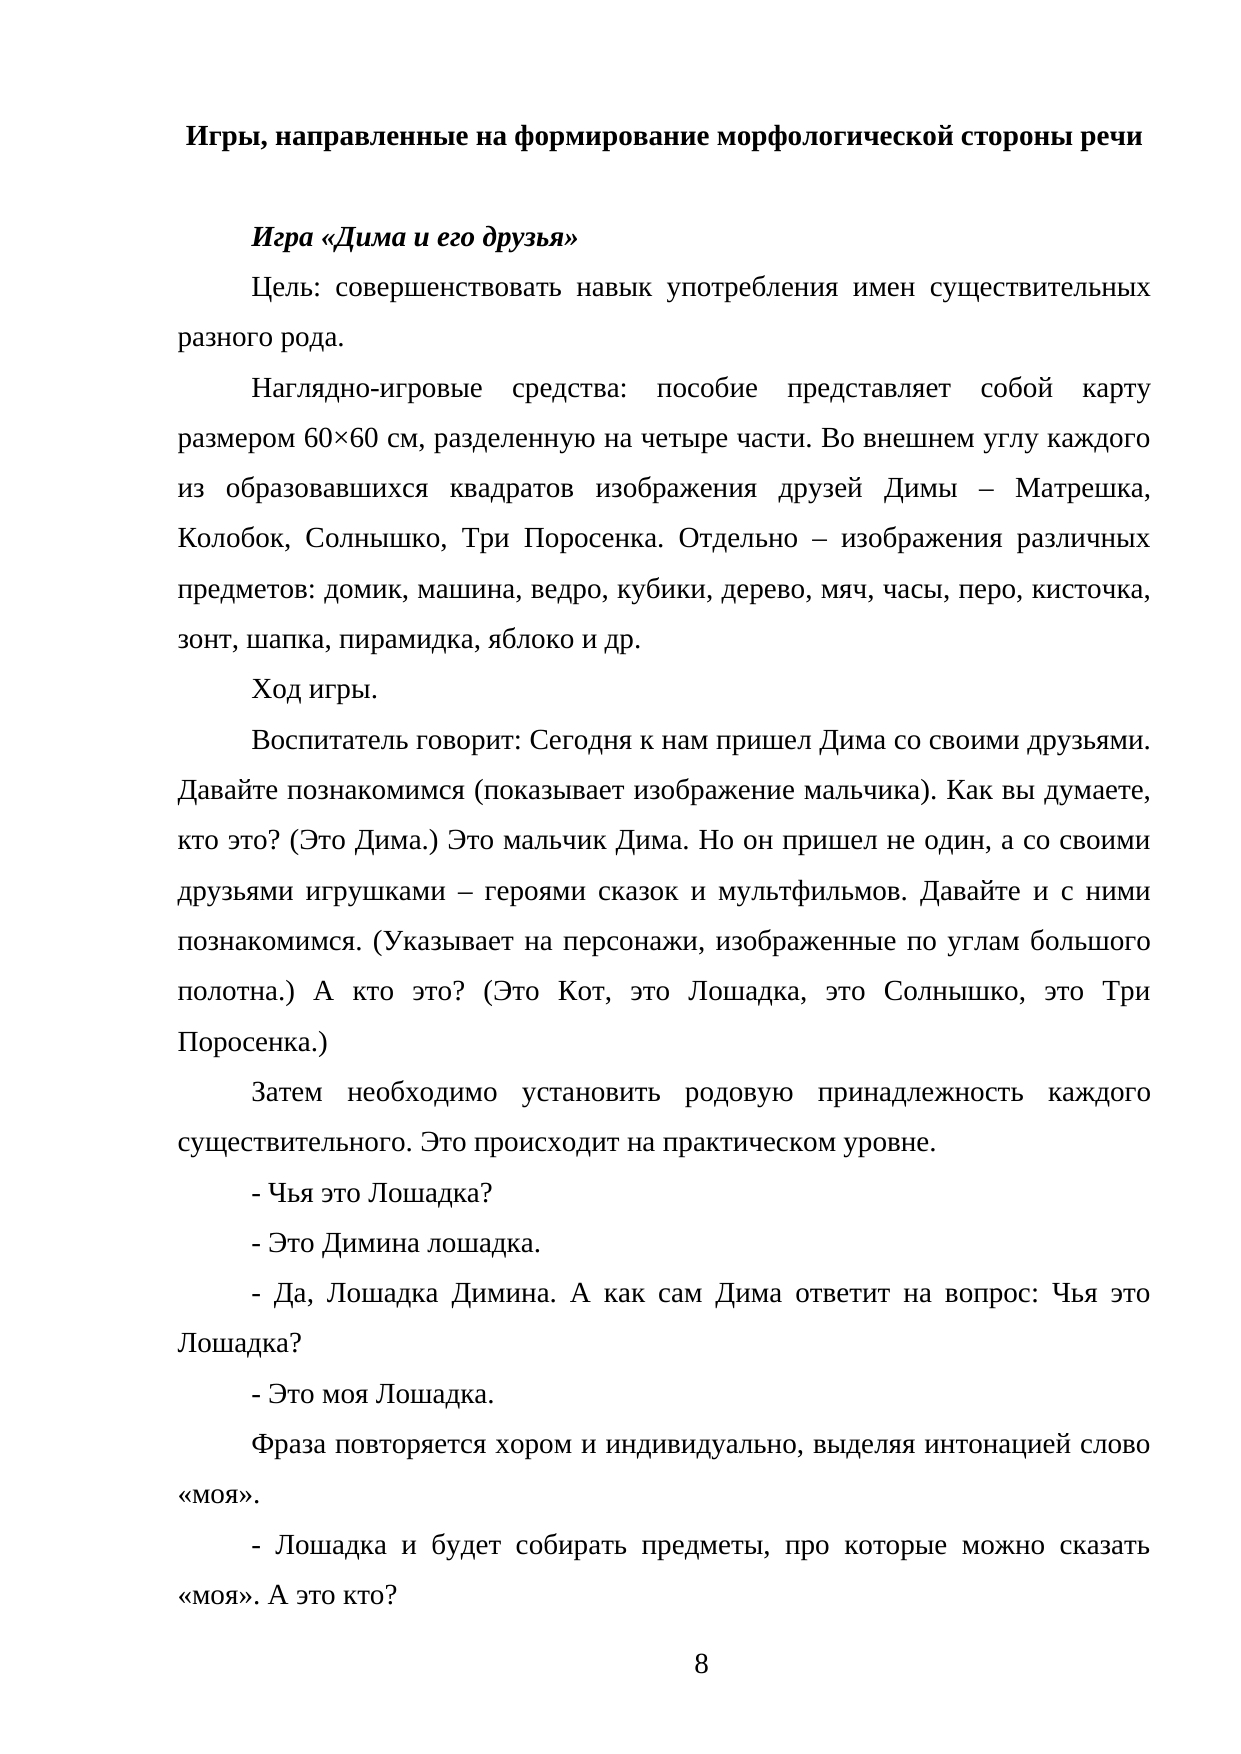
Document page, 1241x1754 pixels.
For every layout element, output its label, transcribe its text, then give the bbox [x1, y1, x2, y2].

text - Лошадка и будет собирать предметы, про которые можно сказать «моя». А это кто? [177, 1527, 1152, 1611]
text Затем необходимо установить родовую принадлежность каждого существительного. Это происходит на практическом уровне. [177, 1074, 1152, 1158]
text Фраза повторяется хором и индивидуально, выделяя интонацией слово «моя». [177, 1426, 1152, 1510]
text Игра «Дима и его друзья» [177, 219, 1152, 252]
text - Это моя Лошадка. [177, 1376, 1152, 1409]
text - Чья это Лошадка? [177, 1175, 1152, 1208]
text Цель: совершенствовать навык употребления имен существительных разного рода. [177, 269, 1152, 353]
text Наглядно-игровые средства: пособие представляет собой карту размером 60×60 см, разделенную на четыре части. Во внешнем углу каждого из образовавшихся квадратов изображения друзей Димы – Матрешка, Колобок, Солнышко, Три Поросенка. Отдельно – изображения различных предметов: домик, машина, ведро, кубики, дерево, мяч, часы, перо, кисточка, зонт, шапка, пирамидка, яблоко и др. [177, 370, 1152, 655]
text Воспитатель говорит: Сегодня к нам пришел Дима со своими друзьями. Давайте познакомимся (показывает изображение мальчика). Как вы думаете, кто это? (Это Дима.) Это мальчик Дима. Но он пришел не один, а со своими друзьями игрушками – героями сказок и мультфильмов. Давайте и с ними познакомимся. (Указывает на персонажи, изображенные по углам большого полотна.) А кто это? (Это Кот, это Лошадка, это Солнышко, это Три Поросенка.) [177, 722, 1152, 1057]
text - Это Димина лошадка. [177, 1225, 1152, 1258]
text Игры, направленные на формирование морфологической стороны речи [177, 118, 1152, 152]
text Ход игры. [177, 672, 1152, 705]
text - Да, Лошадка Димина. А как сам Дима ответит на вопрос: Чья это Лошадка? [177, 1275, 1152, 1359]
